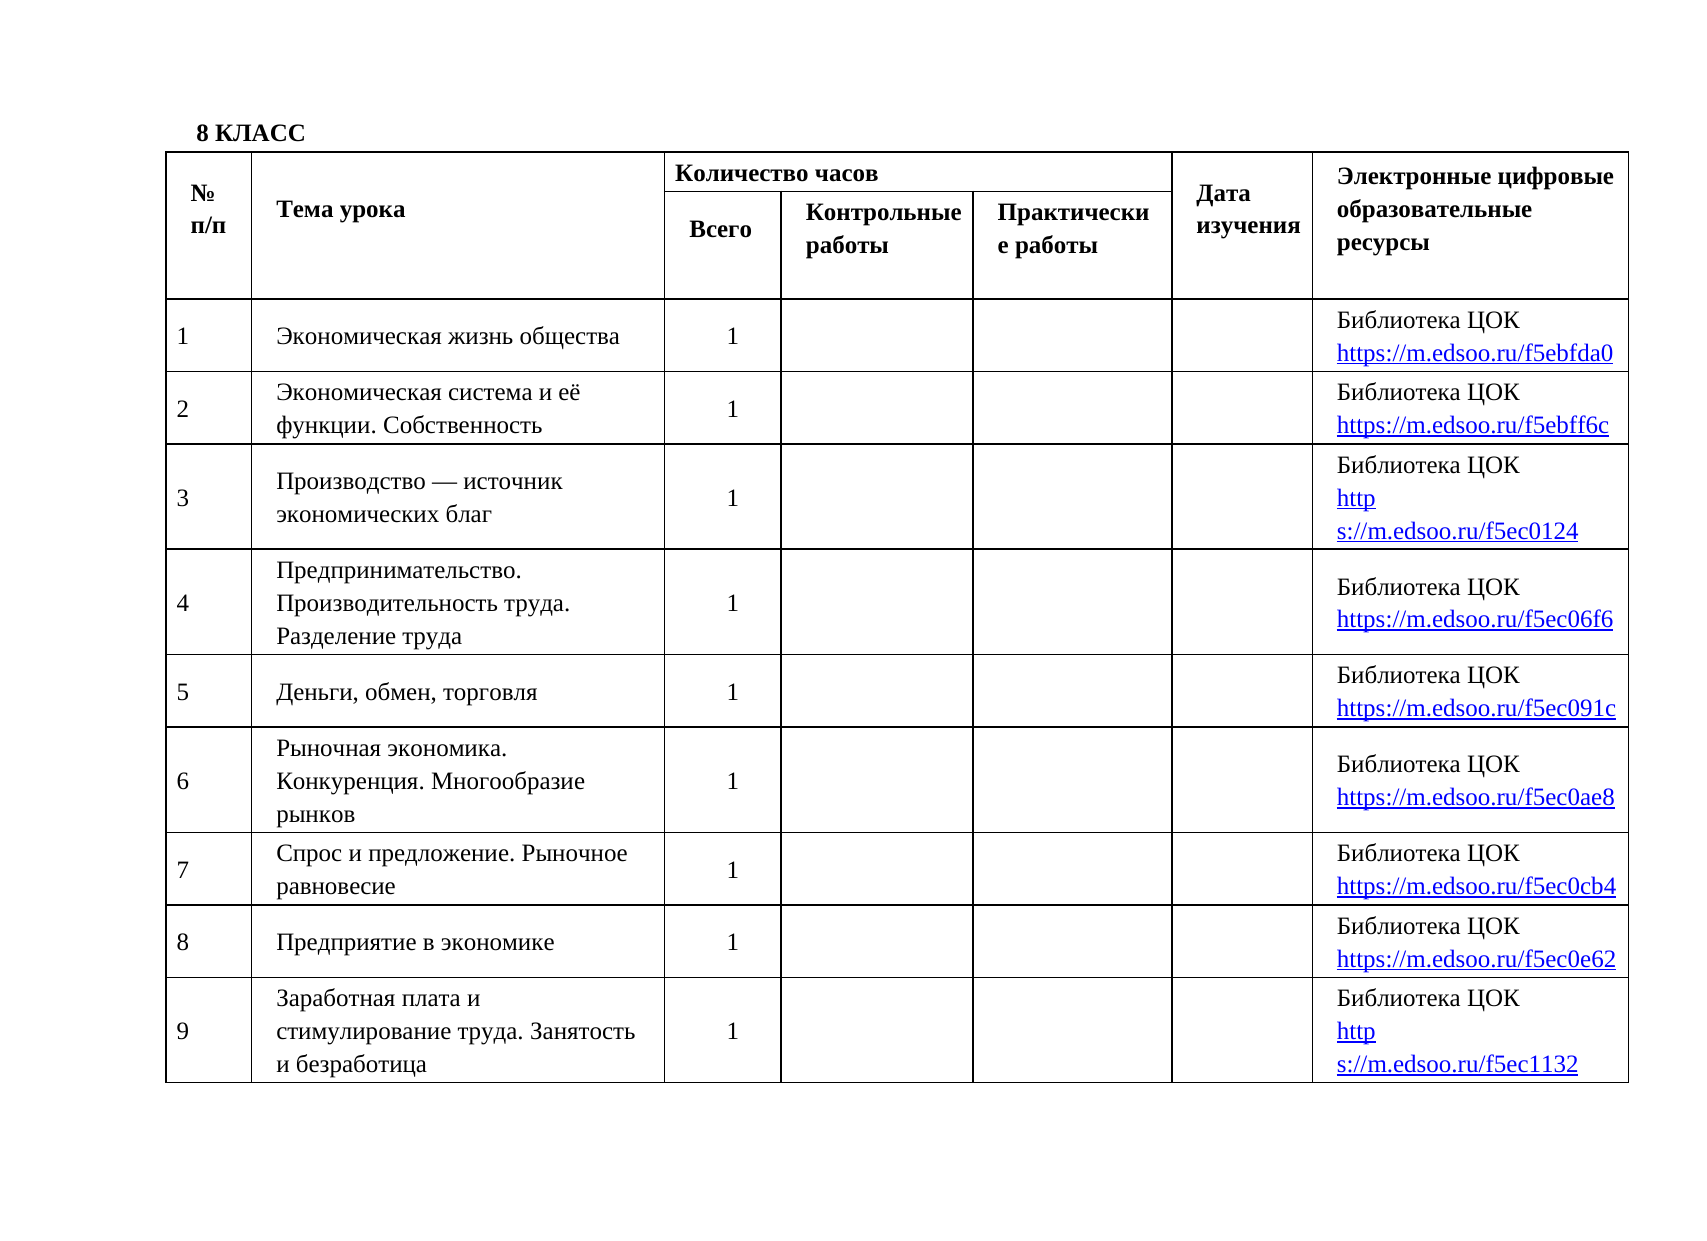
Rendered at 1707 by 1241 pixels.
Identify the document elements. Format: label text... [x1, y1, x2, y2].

table_cell Предпринимательство. Производительность труда. Разделение труда [252, 550, 664, 654]
table_cell 6 [167, 728, 251, 832]
table_cell Экономическая система и её функции. Собственность [252, 372, 664, 443]
table_cell [1173, 372, 1312, 443]
table_cell [974, 445, 1171, 548]
table_cell [1173, 300, 1312, 371]
table_cell [1173, 728, 1312, 832]
table_cell Рыночная экономика. Конкуренция. Многообразие рынков [252, 728, 664, 832]
table_cell 1 [665, 372, 780, 443]
table_cell 5 [167, 655, 251, 726]
table_cell [782, 550, 972, 654]
table_cell [782, 906, 972, 976]
table_cell Всего [665, 192, 780, 298]
table_cell Библиотека ЦОК https://m.edsoo.ru/f5ec0124 [1313, 445, 1628, 548]
table_cell 4 [167, 550, 251, 654]
table_cell Библиотека ЦОК https://m.edsoo.ru/f5ec0e62 [1313, 906, 1628, 976]
table_header Тема урока [252, 153, 664, 298]
table_header Количество часов [665, 153, 1171, 191]
table_cell Деньги, обмен, торговля [252, 655, 664, 726]
table_header Дата изучения [1173, 153, 1312, 298]
table_cell Производство — источник экономических благ [252, 445, 664, 548]
table_cell [974, 978, 1171, 1082]
table_cell [974, 728, 1171, 832]
table_cell [974, 300, 1171, 371]
table_cell Библиотека ЦОК https://m.edsoo.ru/f5ec091c [1313, 655, 1628, 726]
table_cell [974, 372, 1171, 443]
table_cell Практические работы [974, 192, 1171, 298]
table_cell [782, 728, 972, 832]
table_cell [1173, 550, 1312, 654]
table_cell 1 [167, 300, 251, 371]
table_cell Контрольные работы [782, 192, 972, 298]
table_header Электронные цифровые образовательные ресурсы [1313, 153, 1628, 298]
table_cell Библиотека ЦОК https://m.edsoo.ru/f5ec06f6 [1313, 550, 1628, 654]
table_cell Библиотека ЦОК https://m.edsoo.ru/f5ec0cb4 [1313, 833, 1628, 904]
text 8 КЛАСС [190, 118, 1618, 147]
table_cell [974, 833, 1171, 904]
table_cell Экономическая жизнь общества [252, 300, 664, 371]
table_cell 7 [167, 833, 251, 904]
table_cell [1173, 655, 1312, 726]
table_cell Заработная плата и стимулирование труда. Занятость и безработица [252, 978, 664, 1082]
table_cell 3 [167, 445, 251, 548]
table_cell [1173, 445, 1312, 548]
table_cell 1 [665, 906, 780, 976]
table_cell [974, 906, 1171, 976]
table_cell [974, 550, 1171, 654]
table_cell [782, 655, 972, 726]
table_header № п/п [167, 153, 251, 298]
table_cell 1 [665, 550, 780, 654]
table_cell 8 [167, 906, 251, 976]
table_cell Библиотека ЦОК https://m.edsoo.ru/f5ec0ae8 [1313, 728, 1628, 832]
table_cell [974, 655, 1171, 726]
table_cell [782, 978, 972, 1082]
table_cell [1173, 906, 1312, 976]
table_cell 9 [167, 978, 251, 1082]
table_cell 1 [665, 300, 780, 371]
table_cell 2 [167, 372, 251, 443]
table_cell 1 [665, 728, 780, 832]
table_cell Предприятие в экономике [252, 906, 664, 976]
table_cell [782, 833, 972, 904]
table_cell 1 [665, 445, 780, 548]
table_cell 1 [665, 655, 780, 726]
table_cell 1 [665, 833, 780, 904]
table_cell Спрос и предложение. Рыночное равновесие [252, 833, 664, 904]
table_cell [782, 372, 972, 443]
table_cell Библиотека ЦОК https://m.edsoo.ru/f5ebfda0 [1313, 300, 1628, 371]
table_cell [1173, 833, 1312, 904]
table_cell Библиотека ЦОК https://m.edsoo.ru/f5ec1132 [1313, 978, 1628, 1082]
table_cell 1 [665, 978, 780, 1082]
table_cell [782, 300, 972, 371]
table_cell [782, 445, 972, 548]
table_cell Библиотека ЦОК https://m.edsoo.ru/f5ebff6c [1313, 372, 1628, 443]
table_cell [1173, 978, 1312, 1082]
